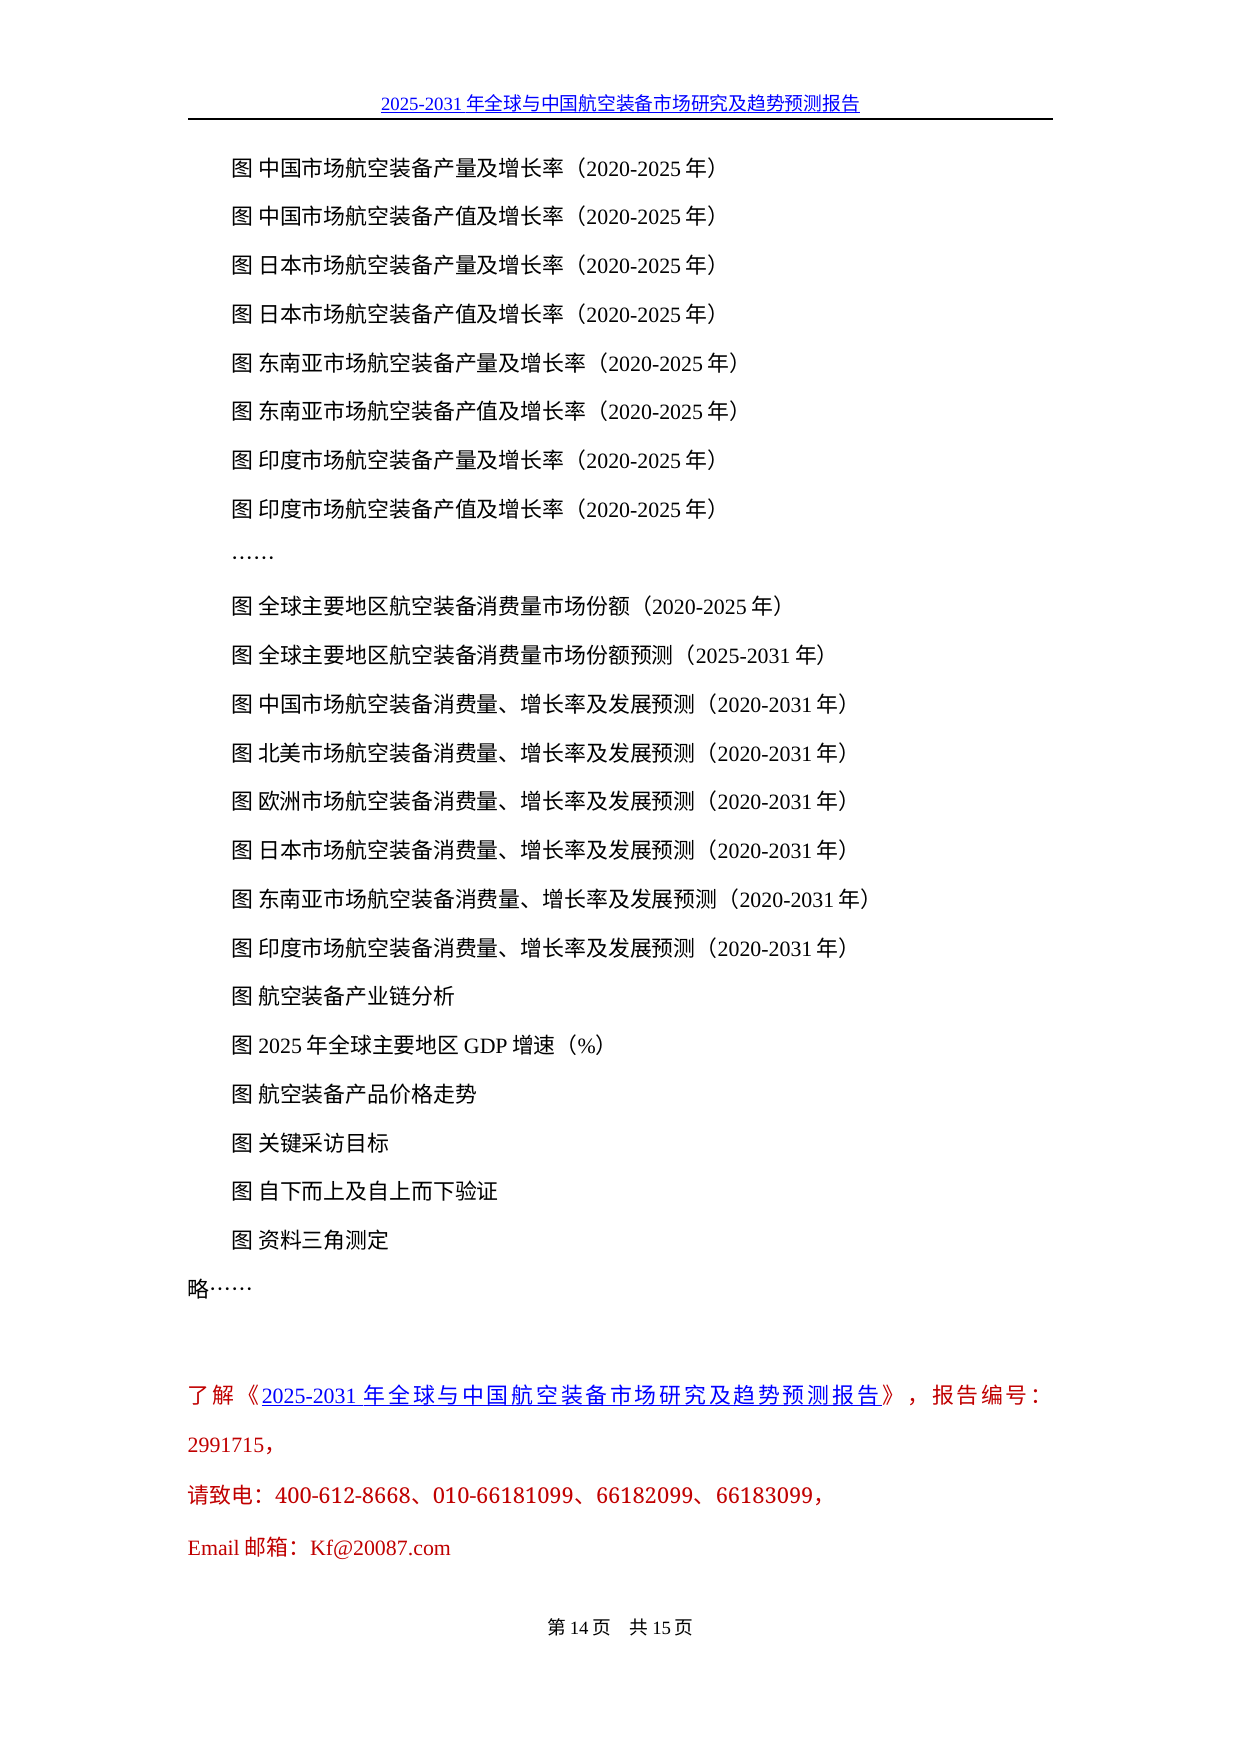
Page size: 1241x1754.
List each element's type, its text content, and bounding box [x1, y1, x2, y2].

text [187, 150, 1053, 1304]
text 了解《2025-2031年全球与中国航空装备市场研究及趋势预测报告》，报告编号：2991715， [187, 1378, 1053, 1459]
text 请致电：400-612-8668、010-66181099、66182099、66183099， [187, 1478, 1053, 1511]
text Email邮箱：Kf@20087.com [187, 1530, 1053, 1562]
